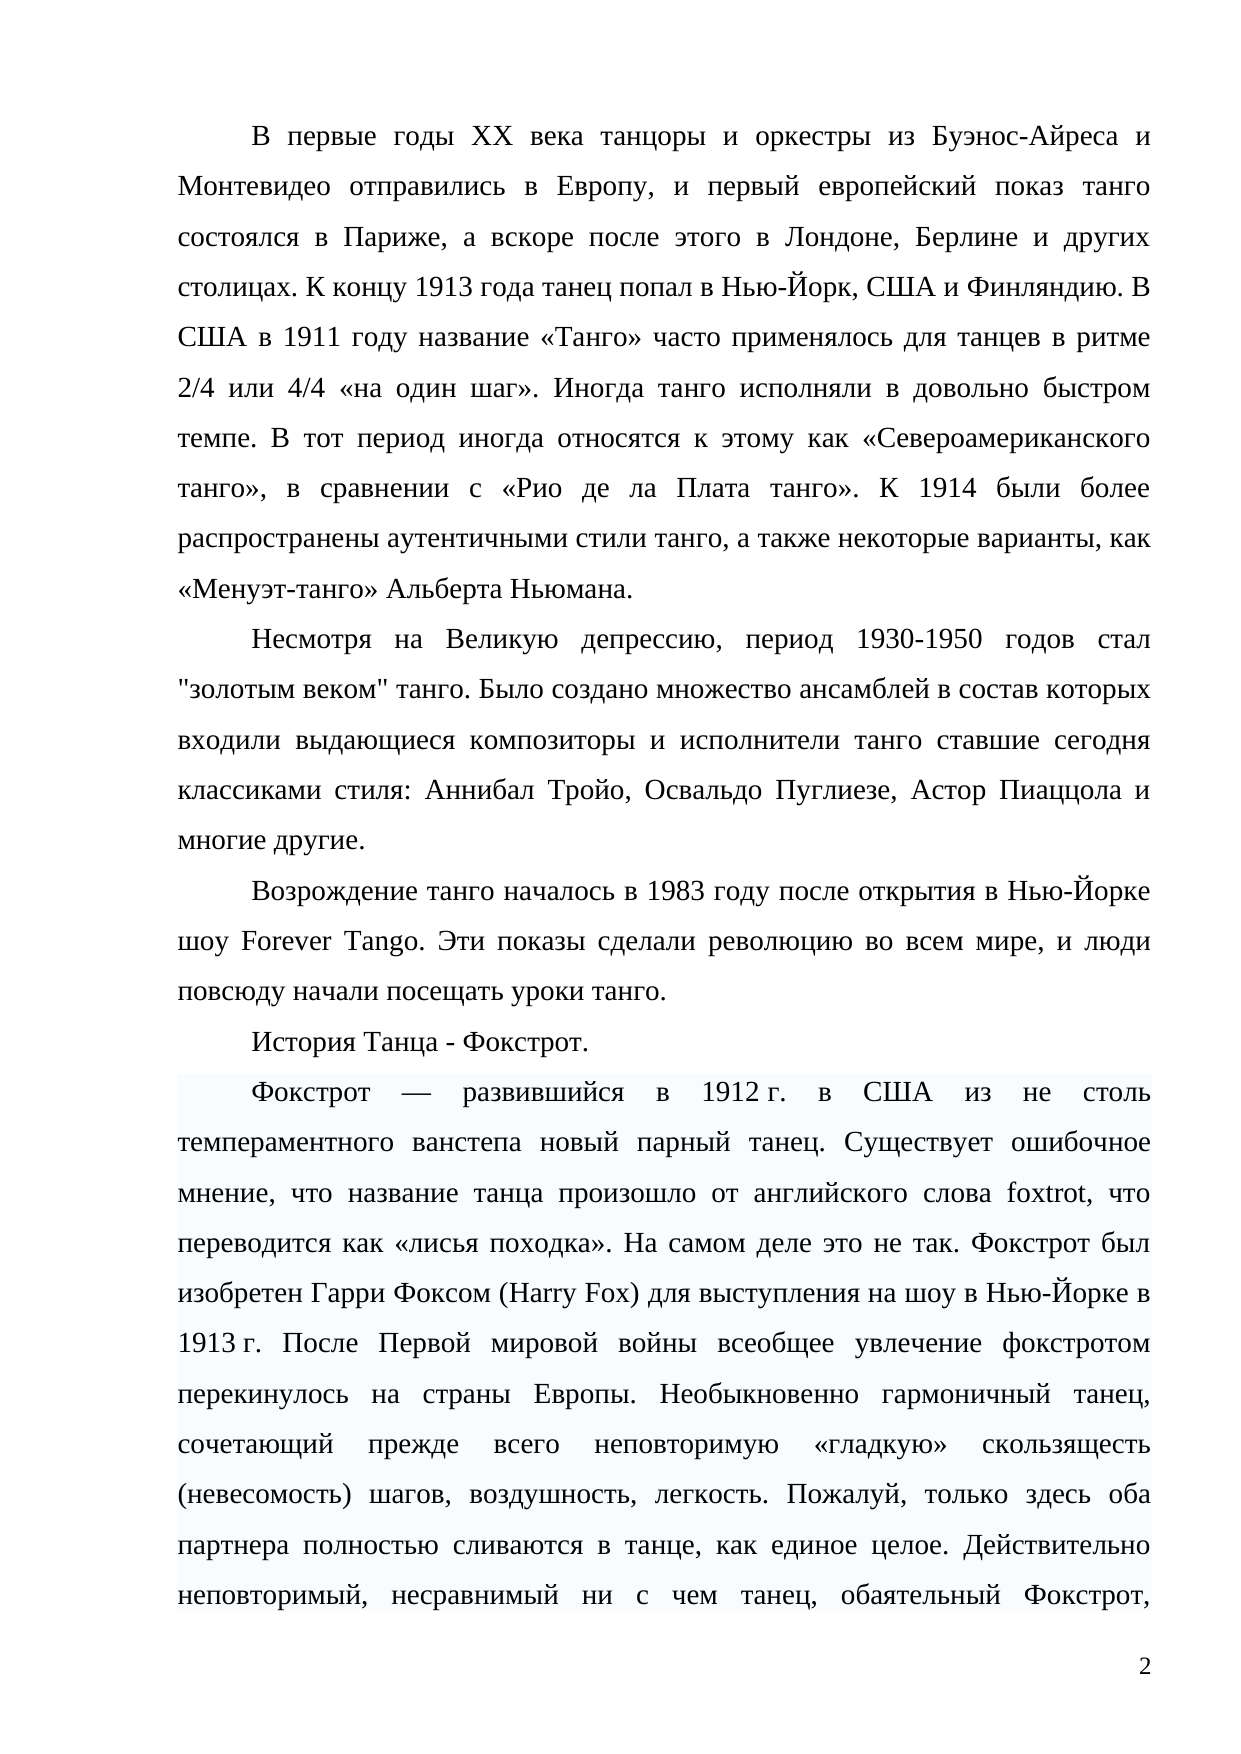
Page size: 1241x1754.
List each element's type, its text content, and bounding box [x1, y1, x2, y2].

text В первые годы ХХ века танцоры и оркестры из Буэнос-Айреса и Монтевидео отправились в Европу, и первый европейский показ танго состоялся в Париже, а вскоре после этого в Лондоне, Берлине и других столицах. К концу 1913 года танец попал в Нью-Йорк, США и Финляндию. В США в 1911 году название «Танго» часто применялось для танцев в ритме 2/4 или 4/4 «на один шаг». Иногда танго исполняли в довольно быстром темпе. В тот период иногда относятся к этому как «Североамериканского танго», в сравнении с «Рио де ла Плата танго». К 1914 были более распространены аутентичными стили танго, а также некоторые варианты, как «Менуэт-танго» Альберта Ньюмана. [177, 118, 1152, 604]
text История Танца - Фокстрот. [177, 1024, 1152, 1057]
text Возрождение танго началось в 1983 году после открытия в Нью-Йорке шоу Forever Tango. Эти показы сделали революцию во всем мире, и люди повсюду начали посещать уроки танго. [177, 873, 1152, 1007]
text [177, 1074, 1152, 1611]
text Несмотря на Великую депрессию, период 1930-1950 годов стал "золотым веком" танго. Было создано множество ансамблей в состав которых входили выдающиеся композиторы и исполнители танго ставшие сегодня классиками стиля: Аннибал Тройо, Освальдо Пуглиезе, Астор Пиаццола и многие другие. [177, 621, 1152, 856]
